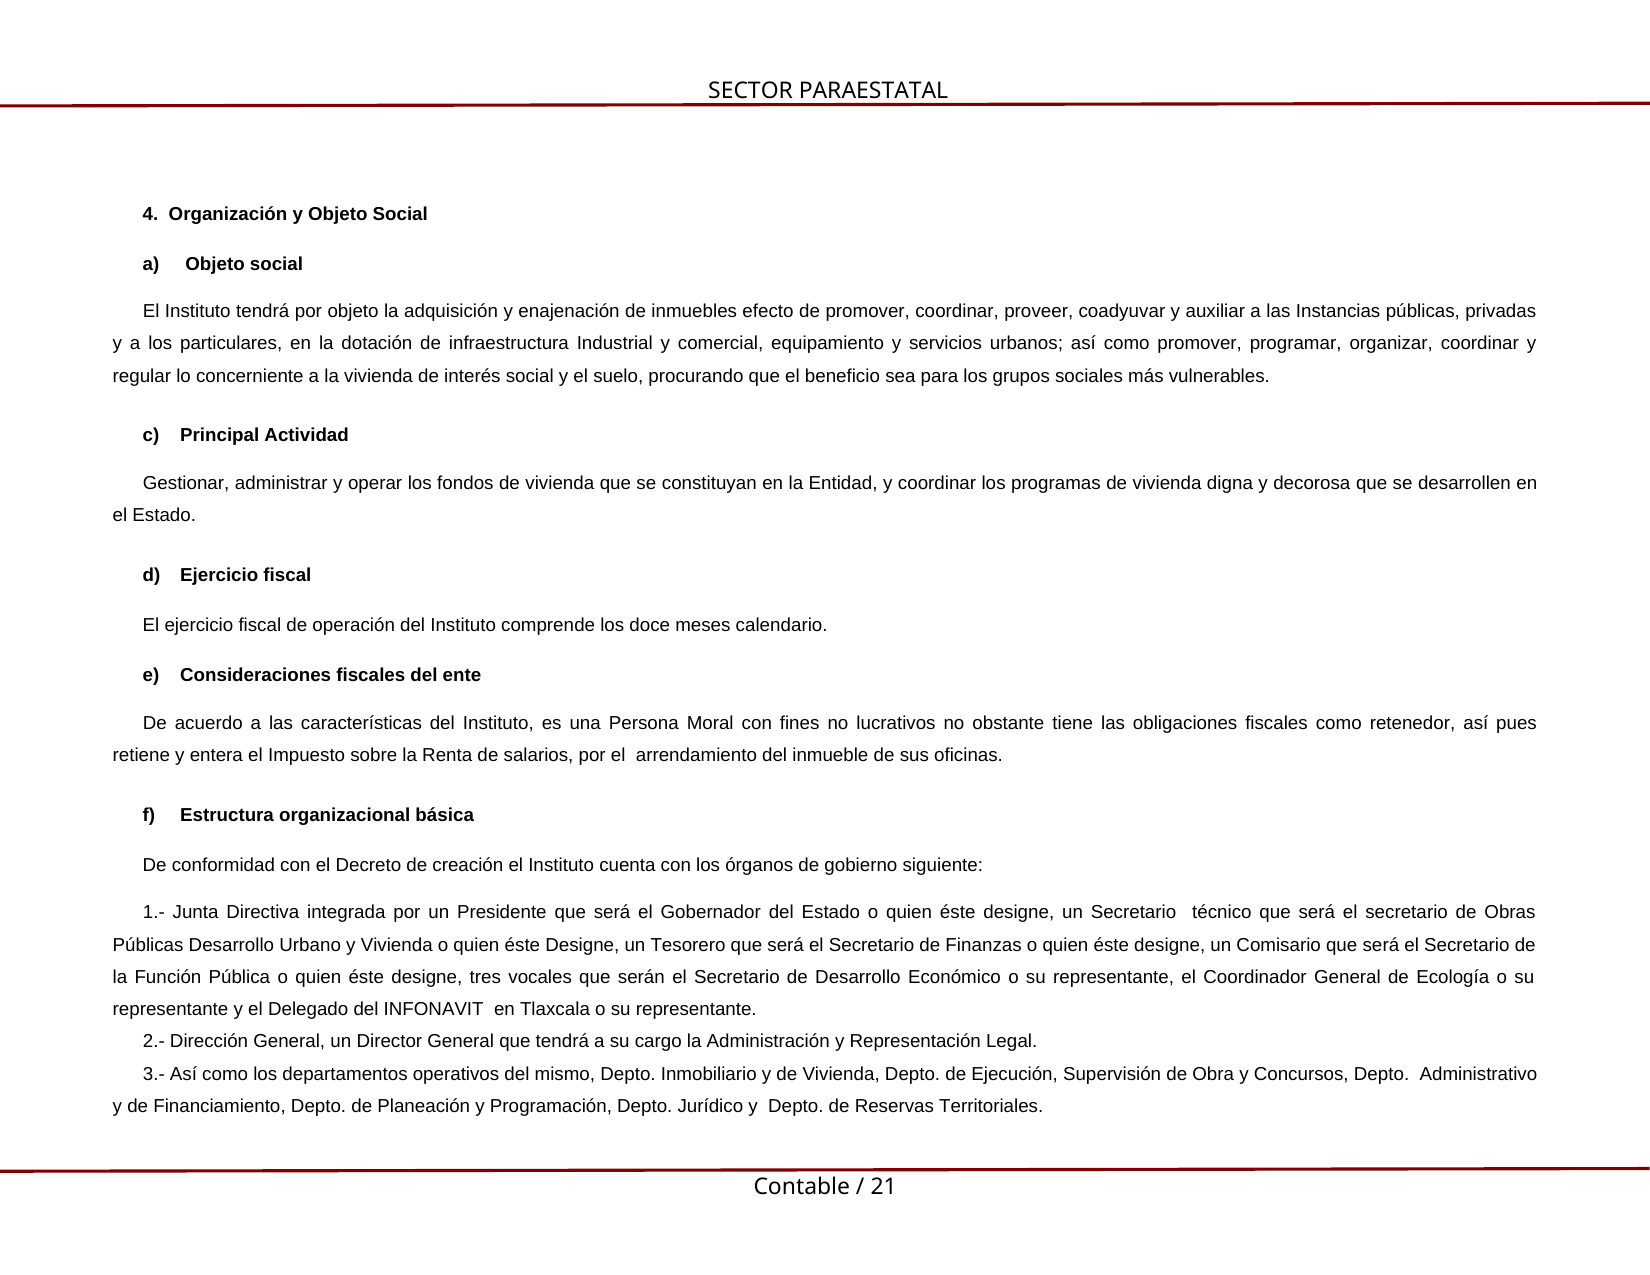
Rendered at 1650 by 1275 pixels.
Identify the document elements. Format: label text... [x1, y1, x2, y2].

list Estructura organizacional básica [142, 801, 1537, 826]
list Consideraciones fiscales del ente [142, 661, 1537, 686]
text 3.- Así como los departamentos operativos del mismo, Depto. Inmobiliario y de Vivienda, Depto. de Ejecución, Supervisión de Obra y Concursos, Depto. Administrativo y de Financiamiento, Depto. de Planeación y Programación, Depto. Jurídico y Depto. de Reservas Territoriales. [112, 1062, 1537, 1116]
text 2.- Dirección General, un Director General que tendrá a su cargo la Administración y Representación Legal. [112, 1030, 1537, 1052]
text Gestionar, administrar y operar los fondos de vivienda que se constituyan en la Entidad, y coordinar los programas de vivienda digna y decorosa que se desarrollen en el Estado. [112, 472, 1537, 526]
text 1.- Junta Directiva integrada por un Presidente que será el Gobernador del Estado o quien éste designe, un Secretario técnico que será el secretario de Obras Públicas Desarrollo Urbano y Vivienda o quien éste Designe, un Tesorero que será el Secretario de Finanzas o quien éste designe, un Comisario que será el Secretario de la Función Pública o quien éste designe, tres vocales que serán el Secretario de Desarrollo Económico o su representante, el Coordinador General de Ecología o su representante y el Delegado del INFONAVIT en Tlaxcala o su representante. [112, 901, 1537, 1019]
list Ejercicio fiscal [142, 561, 1537, 586]
list Principal Actividad [142, 422, 1537, 447]
text De conformidad con el Decreto de creación el Instituto cuenta con los órganos de gobierno siguiente: [112, 851, 1537, 876]
text De acuerdo a las características del Instituto, es una Persona Moral con fines no lucrativos no obstante tiene las obligaciones fiscales como retenedor, así pues retiene y entera el Impuesto sobre la Renta de salarios, por el arrendamiento del inmueble de sus oficinas. [112, 711, 1537, 765]
text El Instituto tendrá por objeto la adquisición y enajenación de inmuebles efecto de promover, coordinar, proveer, coadyuvar y auxiliar a las Instancias públicas, privadas y a los particulares, en la dotación de infraestructura Industrial y comercial, equipamiento y servicios urbanos; así como promover, programar, organizar, coordinar y regular lo concerniente a la vivienda de interés social y el suelo, procurando que el beneficio sea para los grupos sociales más vulnerables. [112, 300, 1537, 386]
text El ejercicio fiscal de operación del Instituto comprende los doce meses calendario. [112, 611, 1537, 636]
text 4. Organización y Objeto Social [112, 200, 1537, 225]
list Objeto social [142, 250, 1537, 275]
